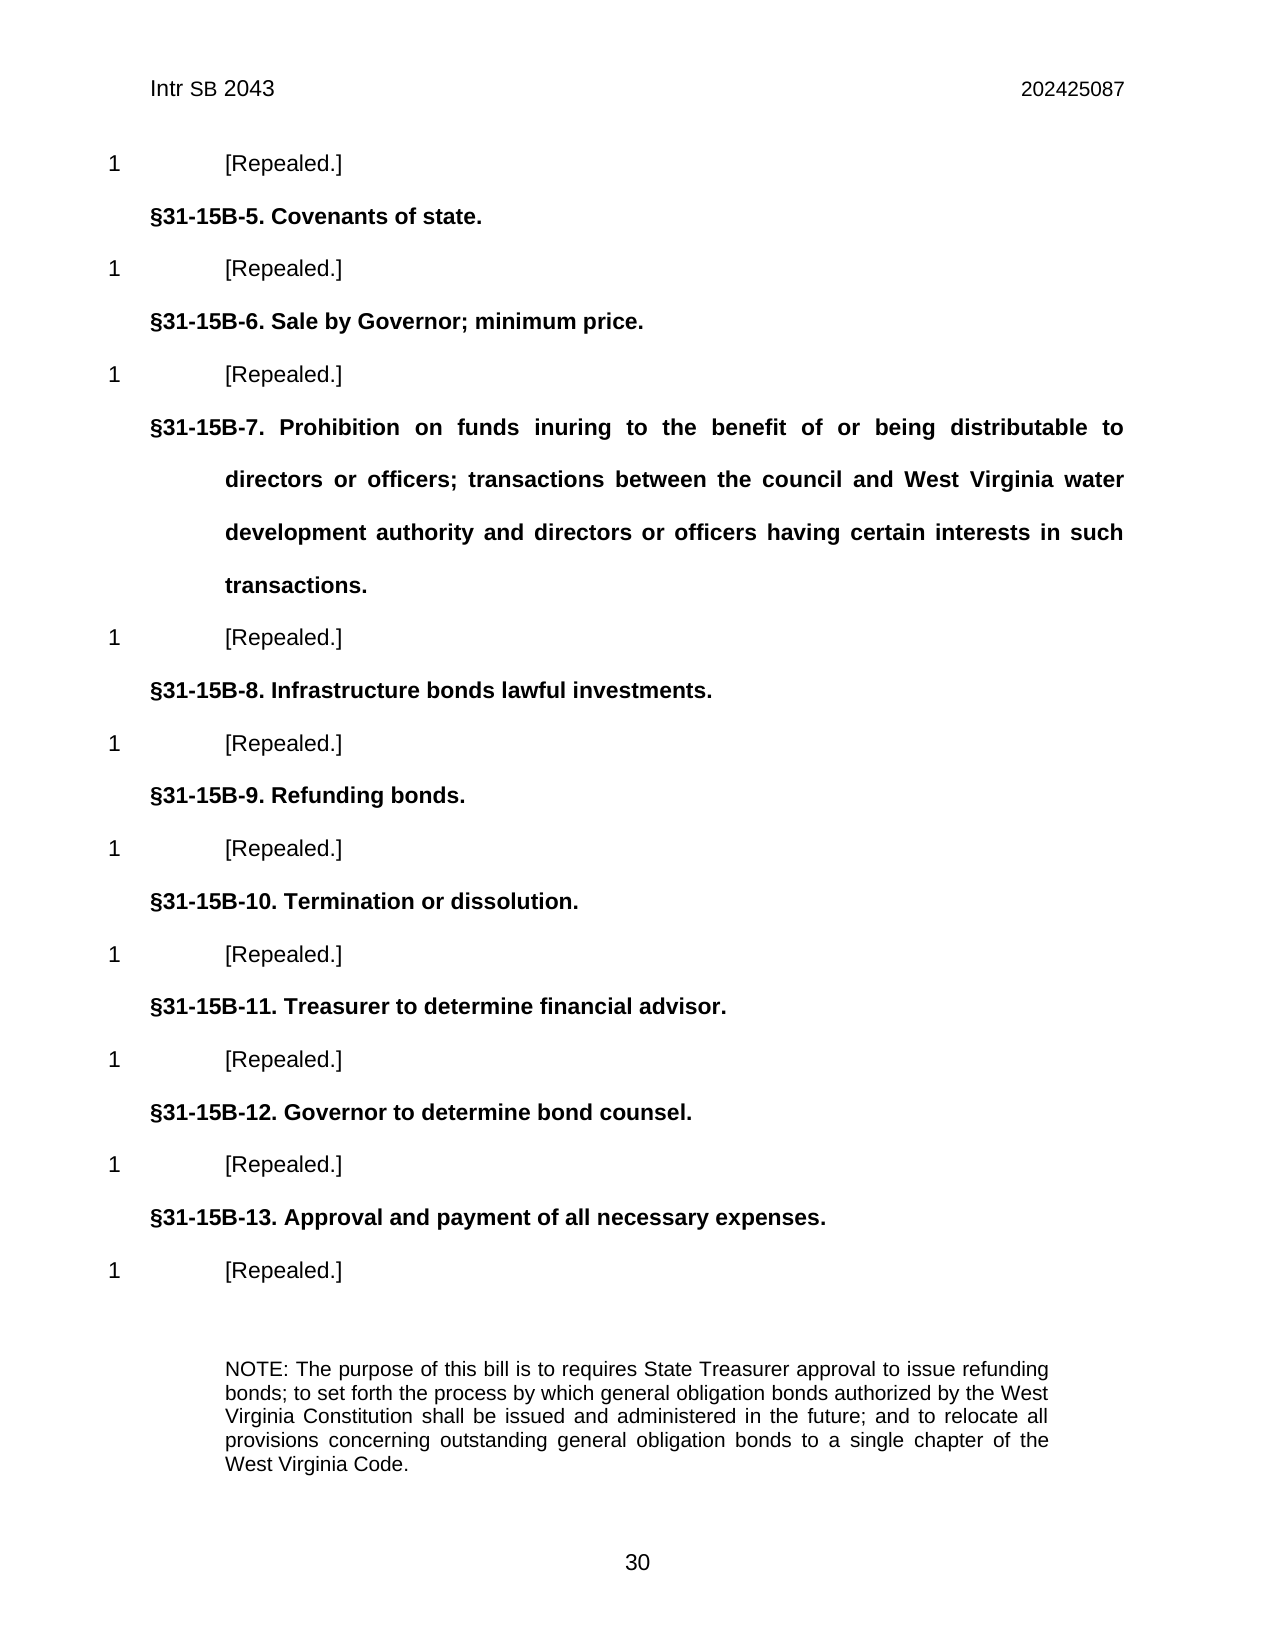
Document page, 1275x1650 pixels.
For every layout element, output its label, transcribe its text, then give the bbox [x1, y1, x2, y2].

subtitle §31-15B-9. Refunding bonds. [150, 782, 1125, 809]
text NOTE: The purpose of this bill is to requires State Treasurer approval to issue refunding bonds; to set forth the process by which general obligation bonds authorized by the West Virginia Constitution shall be issued and administered in the future; and to relocate all provisions concerning outstanding general obligation bonds to a single chapter of the West Virginia Code. [225, 1356, 1050, 1476]
subtitle §31-15B-13. Approval and payment of all necessary expenses. [150, 1204, 1125, 1231]
subtitle §31-15B-10. Termination or dissolution. [150, 888, 1125, 914]
subtitle §31-15B-8. Infrastructure bonds lawful investments. [150, 677, 1125, 703]
text [Repealed.] [150, 624, 1125, 651]
text [Repealed.] [150, 941, 1125, 967]
subtitle §31-15B-12. Governor to determine bond counsel. [150, 1099, 1125, 1125]
subtitle §31-15B-5. Covenants of state. [150, 203, 1125, 229]
text [Repealed.] [150, 361, 1125, 387]
subtitle §31-15B-6. Sale by Governor; minimum price. [150, 308, 1125, 334]
text [Repealed.] [150, 1046, 1125, 1072]
text [Repealed.] [150, 255, 1125, 282]
subtitle §31-15B-7. Prohibition on funds inuring to the benefit of or being distributable to directors or officers; transactions between the council and West Virginia water development authority and directors or officers having certain interests in such transactions. [150, 413, 1125, 598]
text [Repealed.] [150, 835, 1125, 862]
text [Repealed.] [150, 150, 1125, 176]
text [Repealed.] [150, 1151, 1125, 1178]
text [Repealed.] [150, 730, 1125, 756]
text [Repealed.] [150, 1257, 1125, 1283]
subtitle §31-15B-11. Treasurer to determine financial advisor. [150, 993, 1125, 1020]
